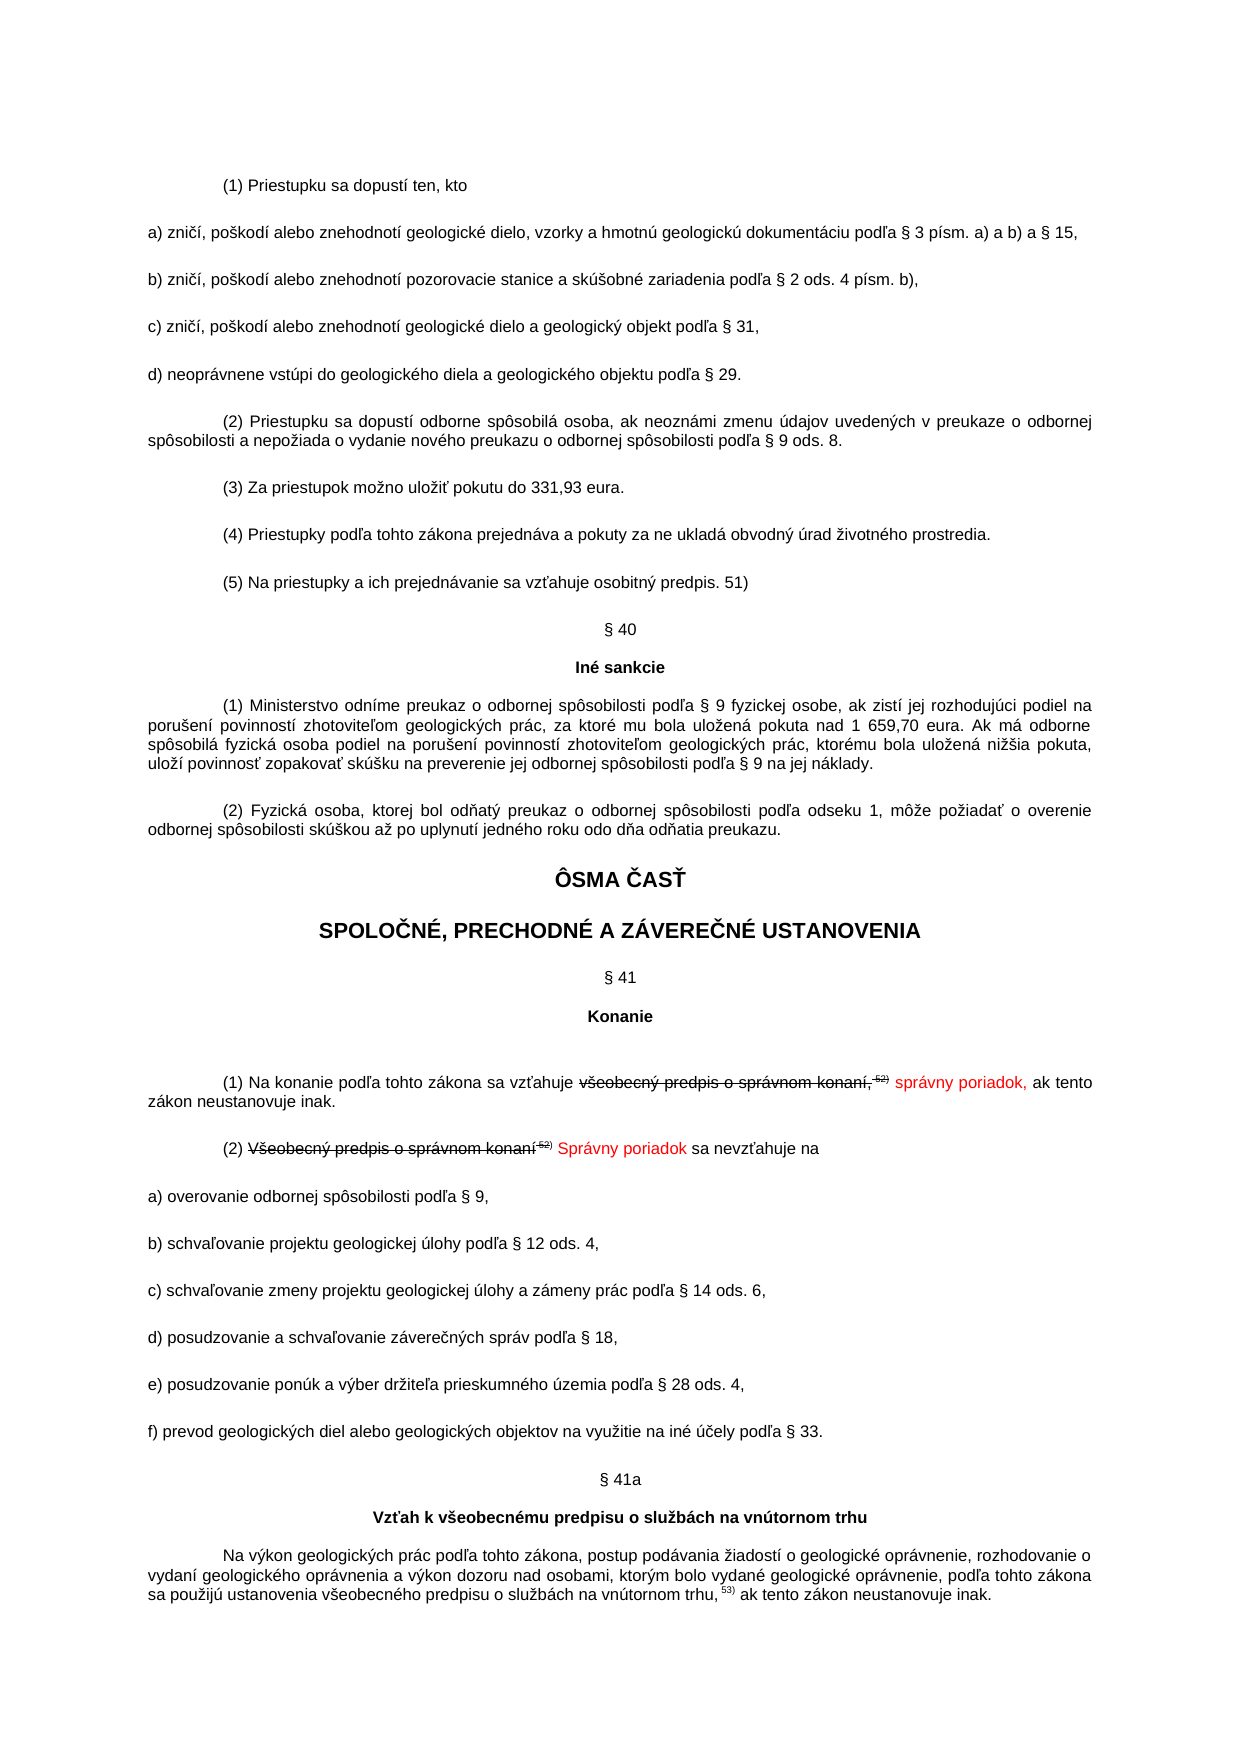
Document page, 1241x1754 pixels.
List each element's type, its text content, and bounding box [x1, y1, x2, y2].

text d) posudzovanie a schvaľovanie záverečných správ podľa § 18, [148, 1328, 1092, 1347]
text (2) Priestupku sa dopustí odborne spôsobilá osoba, ak neoznámi zmenu údajov uvedených v preukaze o odbornej spôsobilosti a nepožiada o vydanie nového preukazu o odbornej spôsobilosti podľa § 9 ods. 8. [148, 412, 1092, 450]
text b) zničí, poškodí alebo znehodnotí pozorovacie stanice a skúšobné zariadenia podľa § 2 ods. 4 písm. b), [148, 270, 1092, 289]
text (2) Všeobecný predpis o správnom konaní 52) Správny poriadok sa nevzťahuje na [148, 1139, 1092, 1158]
text c) schvaľovanie zmeny projektu geologickej úlohy a zámeny prác podľa § 14 ods. 6, [148, 1281, 1092, 1300]
text § 40 [148, 619, 1092, 639]
text Na výkon geologických prác podľa tohto zákona, postup podávania žiadostí o geologické oprávnenie, rozhodovanie o vydaní geologického oprávnenia a výkon dozoru nad osobami, ktorým bolo vydané geologické oprávnenie, podľa tohto zákona sa použijú ustanovenia všeobecného predpisu o službách na vnútornom trhu, 53) ak tento zákon neustanovuje inak. [148, 1546, 1092, 1604]
text d) neoprávnene vstúpi do geologického diela a geologického objektu podľa § 29. [148, 364, 1092, 384]
text (2) Fyzická osoba, ktorej bol odňatý preukaz o odbornej spôsobilosti podľa odseku 1, môže požiadať o overenie odbornej spôsobilosti skúškou až po uplynutí jedného roku odo dňa odňatia preukazu. [148, 801, 1092, 839]
text (3) Za priestupok možno uložiť pokutu do 331,93 eura. [148, 478, 1092, 497]
text c) zničí, poškodí alebo znehodnotí geologické dielo a geologický objekt podľa § 31, [148, 317, 1092, 336]
text Vzťah k všeobecnému predpisu o službách na vnútornom trhu [148, 1508, 1092, 1527]
text (1) Na konanie podľa tohto zákona sa vzťahuje všeobecný predpis o správnom konaní, 52) správny poriadok, ak tento zákon neustanovuje inak. [148, 1073, 1092, 1111]
text § 41 [148, 968, 1092, 987]
text Iné sankcie [148, 658, 1092, 677]
text a) zničí, poškodí alebo znehodnotí geologické dielo, vzorky a hmotnú geologickú dokumentáciu podľa § 3 písm. a) a b) a § 15, [148, 223, 1092, 242]
text (4) Priestupky podľa tohto zákona prejednáva a pokuty za ne ukladá obvodný úrad životného prostredia. [148, 525, 1092, 544]
text b) schvaľovanie projektu geologickej úlohy podľa § 12 ods. 4, [148, 1233, 1092, 1253]
text (1) Ministerstvo odníme preukaz o odbornej spôsobilosti podľa § 9 fyzickej osobe, ak zistí jej rozhodujúci podiel na porušení povinností zhotoviteľom geologických prác, za ktoré mu bola uložená pokuta nad 1 659,70 eura. Ak má odborne spôsobilá fyzická osoba podiel na porušení povinností zhotoviteľom geologických prác, ktorému bola uložená nižšia pokuta, uloží povinnosť zopakovať skúšku na preverenie jej odbornej spôsobilosti podľa § 9 na jej náklady. [148, 696, 1092, 773]
text (1) Priestupku sa dopustí ten, kto [148, 176, 1092, 195]
text f) prevod geologických diel alebo geologických objektov na využitie na iné účely podľa § 33. [148, 1422, 1092, 1441]
text e) posudzovanie ponúk a výber držiteľa prieskumného územia podľa § 28 ods. 4, [148, 1375, 1092, 1394]
text (5) Na priestupky a ich prejednávanie sa vzťahuje osobitný predpis. 51) [148, 572, 1092, 592]
text SPOLOČNÉ, PRECHODNÉ A ZÁVEREČNÉ USTANOVENIA [148, 918, 1092, 943]
text a) overovanie odbornej spôsobilosti podľa § 9, [148, 1186, 1092, 1206]
text Konanie [148, 1006, 1092, 1026]
text ÔSMA ČASŤ [148, 867, 1092, 892]
text § 41a [148, 1469, 1092, 1489]
